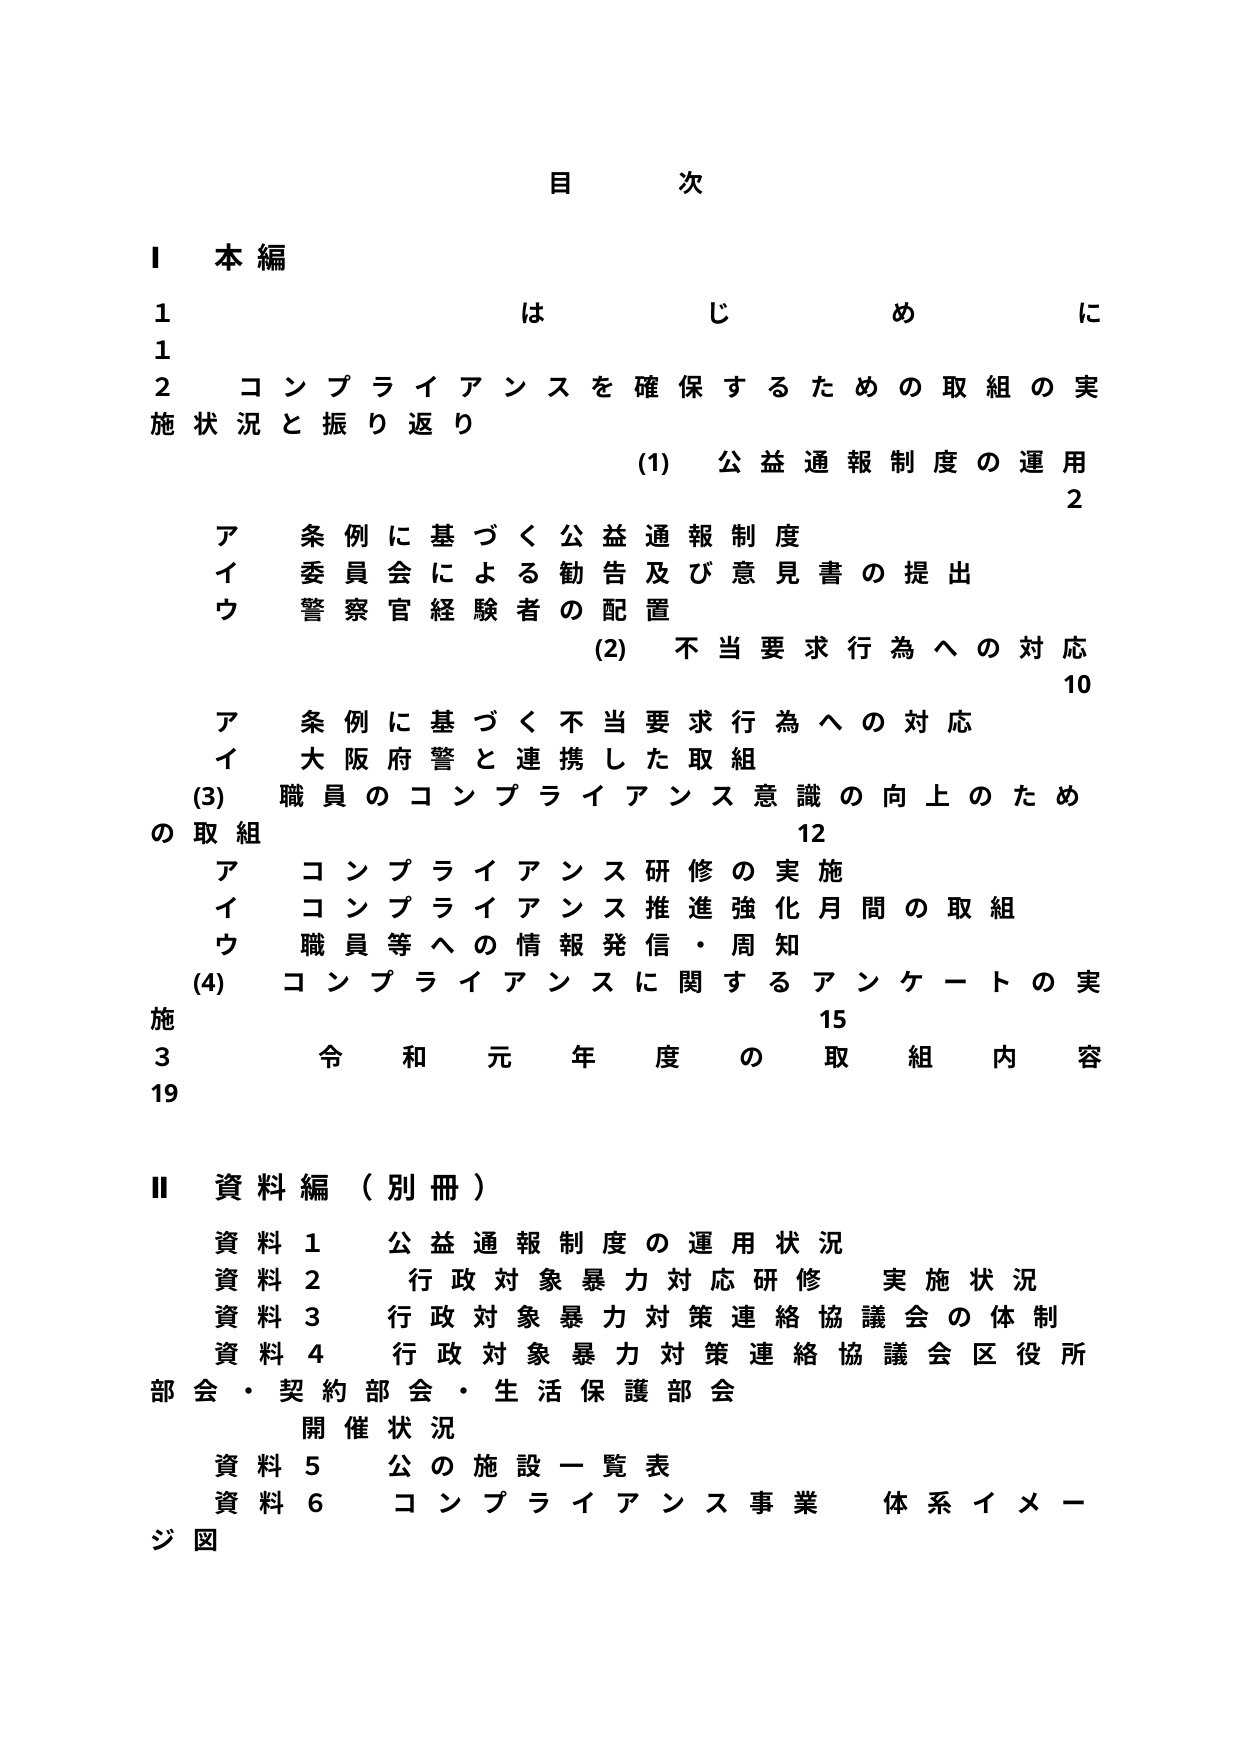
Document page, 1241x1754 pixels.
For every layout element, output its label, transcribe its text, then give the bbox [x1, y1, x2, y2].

text ３ 令和元年度の取組内容 19 [150, 1037, 1120, 1111]
text ア コンプライアンス研修の実施 [150, 851, 1120, 888]
text ウ 警察官経験者の配置 [150, 590, 1120, 628]
text 目 次 [150, 163, 1120, 200]
text 資料１ 公益通報制度の運用状況 [150, 1223, 1106, 1260]
text Ⅱ 資料編（別冊） [150, 1148, 1106, 1223]
text １ はじめに １ [150, 293, 1120, 367]
text イ 委員会による勧告及び意見書の提出 [150, 553, 1120, 590]
text ア 条例に基づく公益通報制度 [150, 516, 1110, 553]
text (4) コンプライアンスに関するアンケートの実施 15 [150, 962, 1120, 1037]
text ２ コンプライアンスを確保するための取組の実施状況と振り返り [150, 367, 1120, 442]
text Ⅰ 本編 [150, 218, 1120, 293]
text 開催状況 [150, 1408, 1106, 1446]
text (2) 不当要求行為への対応 10 [150, 628, 1106, 702]
text 資料４ 行政対象暴力対策連絡協議会区役所部会・契約部会・生活保護部会 [150, 1334, 1106, 1408]
text ウ 職員等への情報発信・周知 [150, 925, 1120, 962]
text ア 条例に基づく不当要求行為への対応 [150, 702, 1120, 739]
text 資料５ 公の施設一覧表 [150, 1446, 1106, 1483]
text (3) 職員のコンプライアンス意識の向上のための取組 12 [150, 776, 1106, 851]
text イ 大阪府警と連携した取組 [150, 739, 1120, 776]
text 資料３ 行政対象暴力対策連絡協議会の体制 [150, 1297, 1106, 1334]
text 資料６ コンプライアンス事業 体系イメージ図 [150, 1483, 1106, 1557]
text イ コンプライアンス推進強化月間の取組 [150, 888, 1120, 925]
text (1) 公益通報制度の運用 ２ [150, 442, 1106, 516]
text 資料２ 行政対象暴力対応研修 実施状況 [150, 1260, 1106, 1297]
